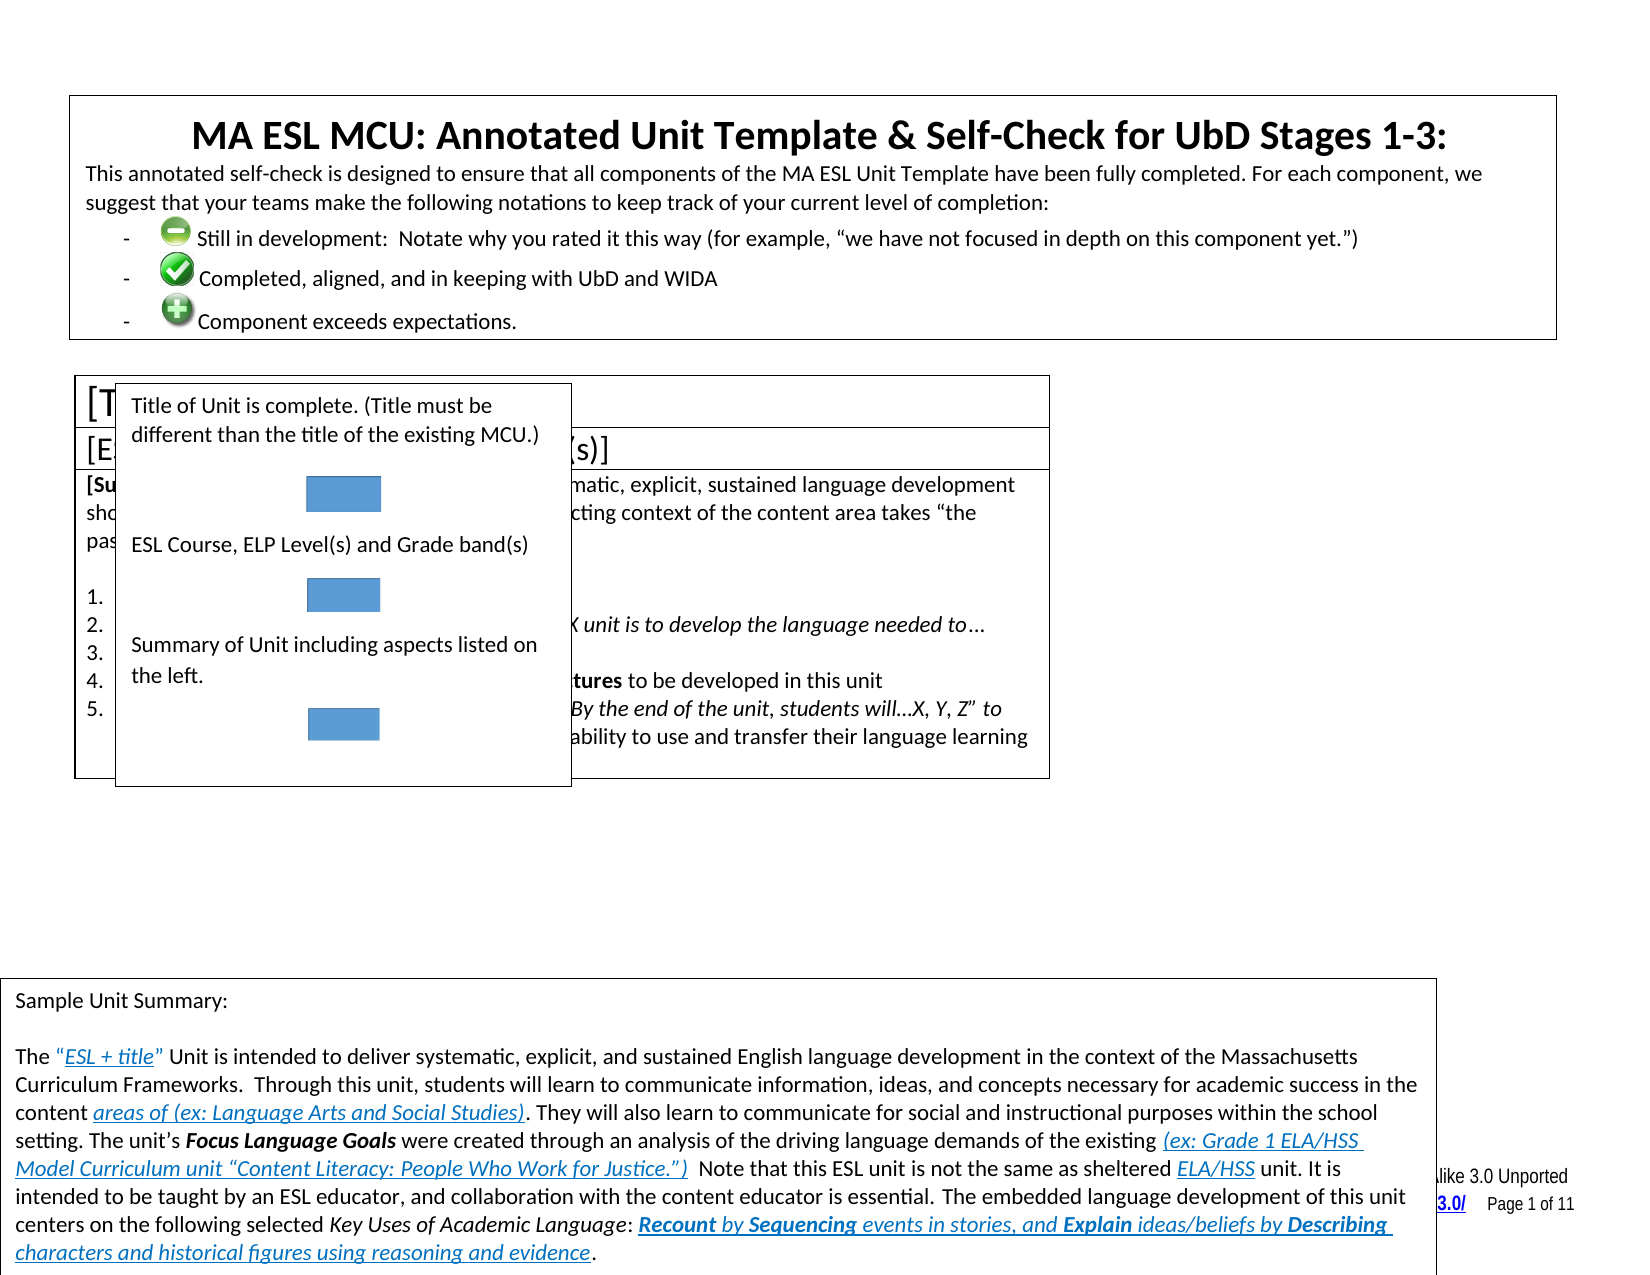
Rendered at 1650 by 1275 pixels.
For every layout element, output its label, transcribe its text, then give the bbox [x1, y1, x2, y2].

table_cell [ESL Course, ELP Level(s) and Grade(s)] [572, 428, 1049, 469]
picture [160, 252, 194, 286]
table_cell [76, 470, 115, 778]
table_header [Title of Unit] [76, 376, 1049, 427]
table_cell [Summary of Unit] Highlight the focus on ESL. Systematic, explicit, sustained language development should be the clear driver of the unit, and the connecting context of the content area takes “the passenger seat.” Please include: WIDA standards (transfer goals in the unit) Unit Focus Language goals: The purpose of this X unit is to develop the language needed to... Connecting MCU title, content area, and grade Specific overarching language functions or structures to be developed in this unit You may also add something along the lines of “By the end of the unit, students will…X, Y, Z” to highlight how the CEPA measures the students’ ability to use and transfer their language learning (not assessing content). [572, 470, 1049, 778]
picture [160, 215, 192, 247]
picture [160, 291, 198, 330]
